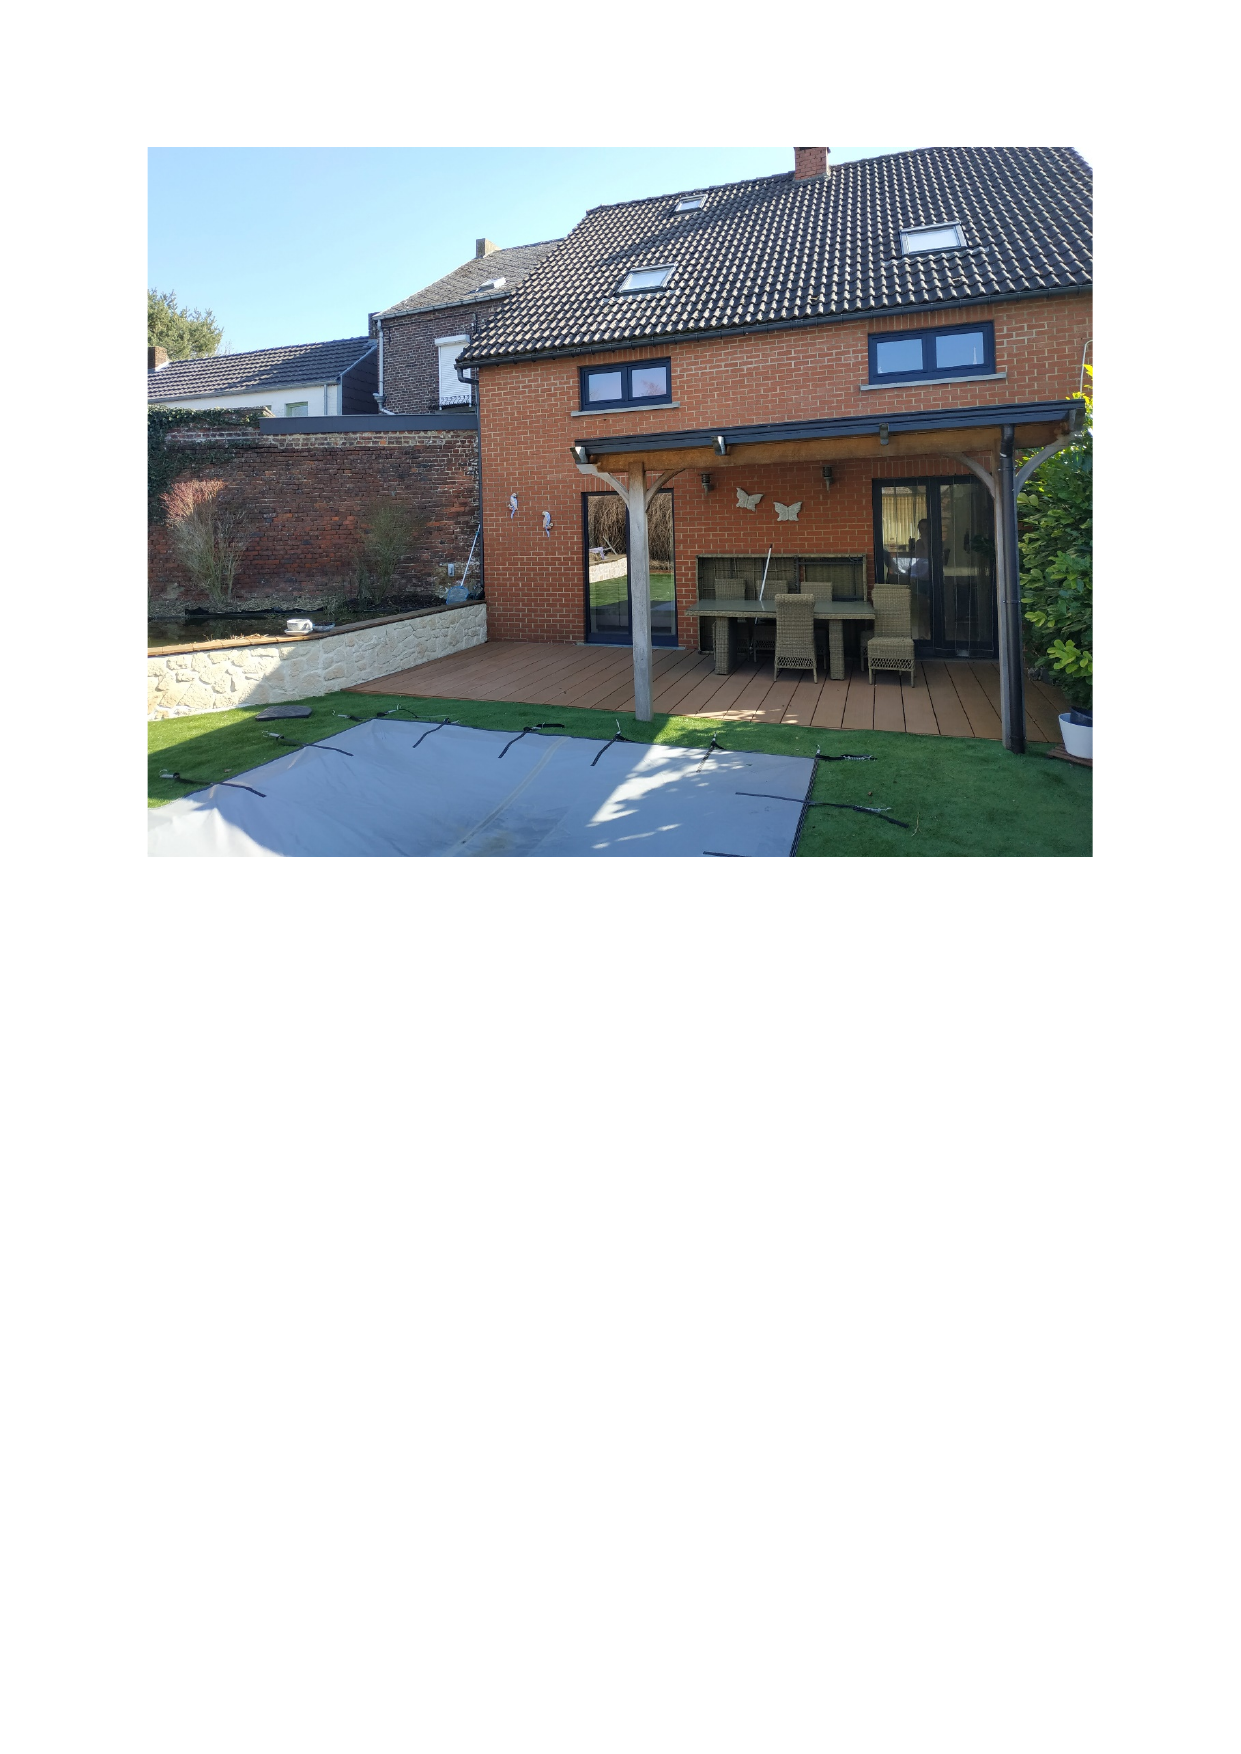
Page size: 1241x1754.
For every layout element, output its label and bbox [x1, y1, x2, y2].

picture [147, 147, 1093, 857]
